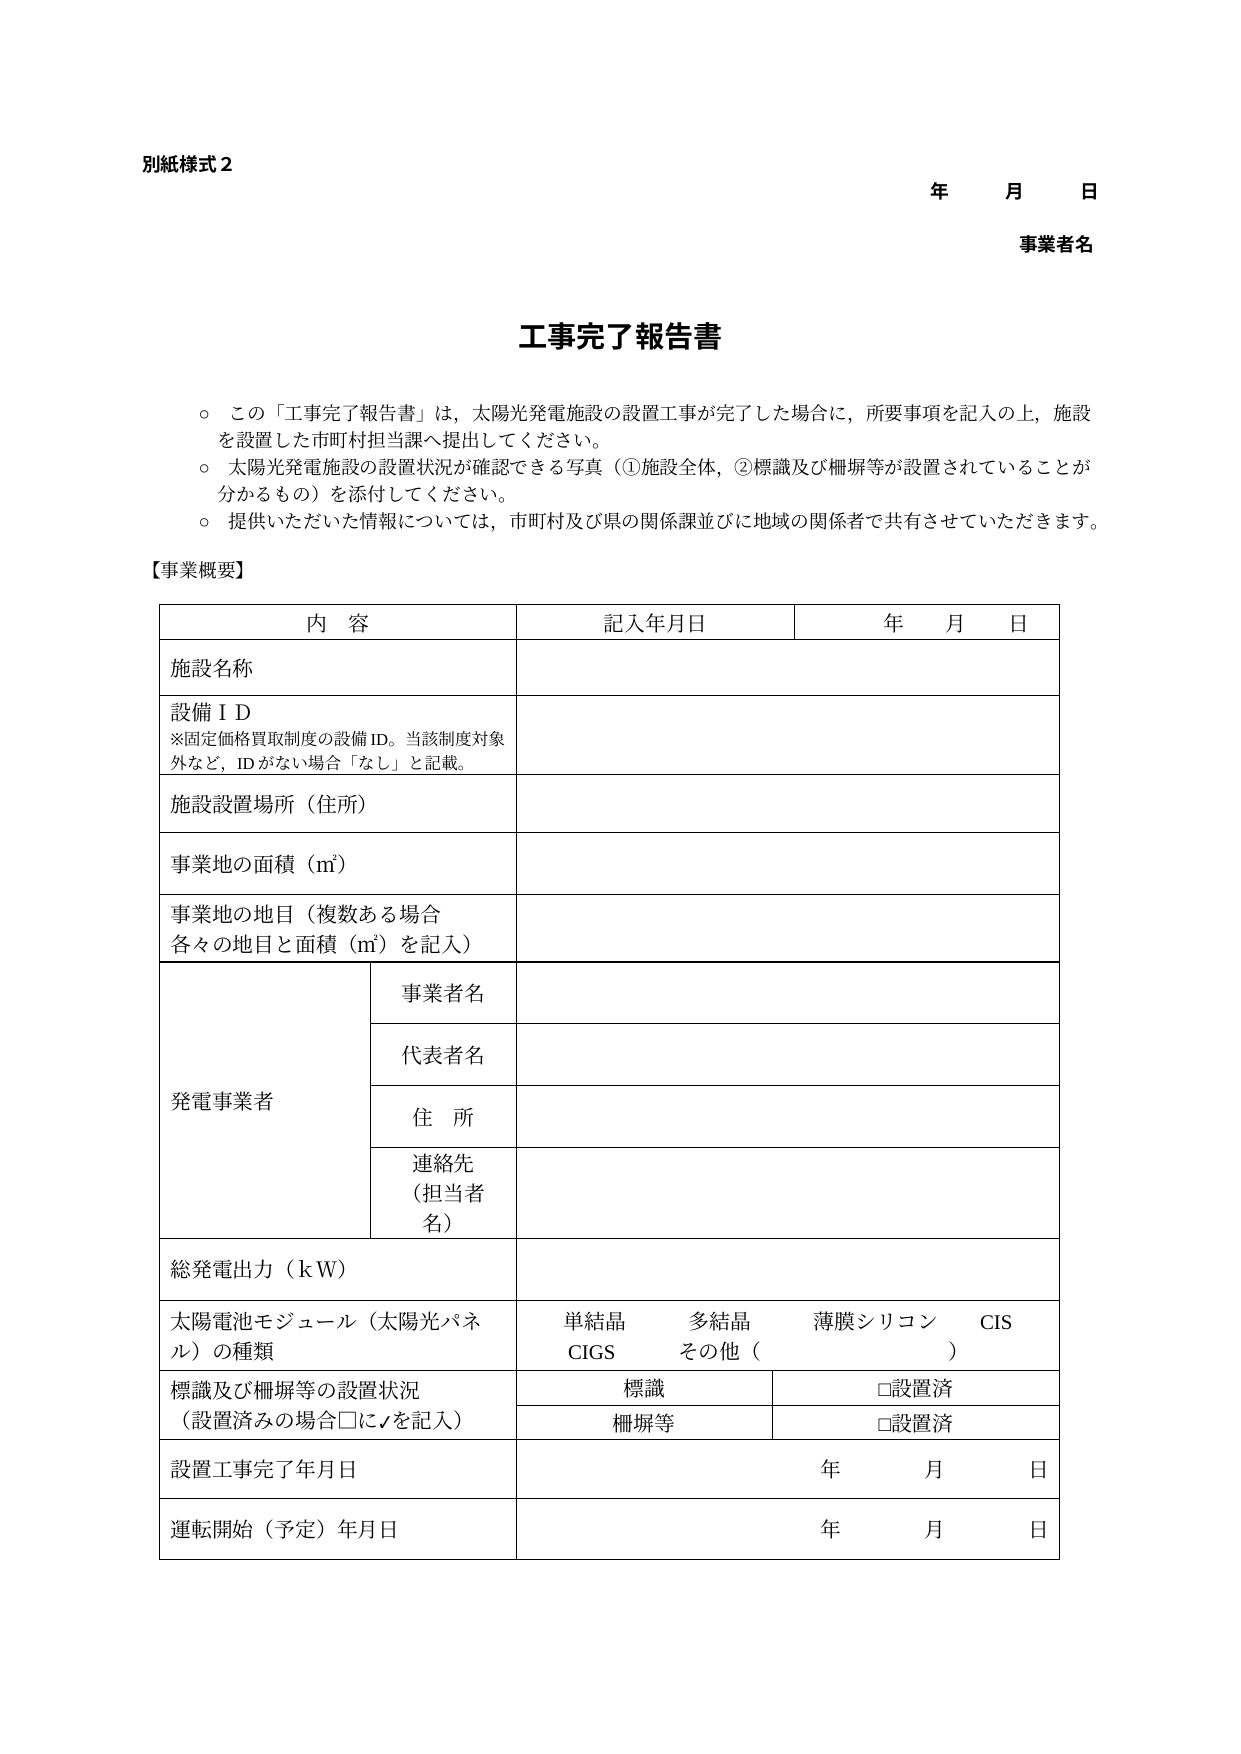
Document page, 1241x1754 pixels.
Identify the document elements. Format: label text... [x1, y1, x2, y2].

table_cell □設置済 [773, 1406, 1059, 1438]
table_cell 事業地の地目（複数ある場合 各々の地目と面積（㎡）を記入） [160, 895, 516, 961]
table_cell 設置工事完了年月日 [160, 1440, 516, 1498]
text 工事完了報告書 [142, 314, 1098, 356]
table_header 記入年月日 [517, 605, 794, 639]
table_cell 住 所 [371, 1086, 516, 1147]
text 事業者名 [142, 230, 1094, 257]
table_cell 太陽電池モジュール（太陽光パネル）の種類 [160, 1301, 516, 1370]
text ○ 提供いただいた情報については，市町村及び県の関係課並びに地域の関係者で共有させていただきます。 [198, 507, 1098, 534]
table_cell [517, 696, 1059, 774]
table_cell 設備ＩＤ ※固定価格買取制度の設備ID。当該制度対象外など，IDがない場合「なし」と記載。 [160, 696, 516, 774]
table_cell 年 月 日 [517, 1440, 1059, 1498]
table_cell 単結晶 多結晶 薄膜シリコン CIS CIGS その他（ ） [517, 1301, 1059, 1370]
table_cell 事業地の面積（㎡） [160, 833, 516, 894]
table_cell 連絡先 （担当者名） [371, 1148, 516, 1238]
table_cell 年 月 日 [517, 1499, 1059, 1559]
text ○ この「工事完了報告書」は，太陽光発電施設の設置工事が完了した場合に，所要事項を記入の上，施設を設置した市町村担当課へ提出してください。 [198, 399, 1098, 453]
table_cell 発電事業者 [160, 963, 370, 1238]
table_cell [517, 895, 1059, 961]
table_cell 施設名称 [160, 640, 516, 695]
table_cell 運転開始（予定）年月日 [160, 1499, 516, 1559]
text ○ 太陽光発電施設の設置状況が確認できる写真（①施設全体，②標識及び柵塀等が設置されていることが分かるもの）を添付してください。 [198, 453, 1098, 507]
table_cell [517, 1024, 1059, 1085]
table_header 内 容 [160, 605, 516, 639]
table_cell 施設設置場所（住所） [160, 775, 516, 832]
table_cell 総発電出力（ｋＷ） [160, 1239, 516, 1299]
table_cell 柵塀等 [517, 1406, 772, 1438]
table_cell 標識及び柵塀等の設置状況 （設置済みの場合□に✔を記入） [160, 1371, 516, 1438]
text 【事業概要】 [142, 556, 1098, 583]
table_cell [517, 833, 1059, 894]
table_cell [517, 1086, 1059, 1147]
table_header 年 月 日 [795, 605, 1059, 639]
table_cell [517, 963, 1059, 1023]
table_cell 事業者名 [371, 963, 516, 1023]
table_cell [517, 640, 1059, 695]
table_cell □設置済 [773, 1371, 1059, 1404]
text 年 月 日 [142, 177, 1098, 204]
table_cell 標識 [517, 1371, 772, 1404]
table_cell 代表者名 [371, 1024, 516, 1085]
table_cell [517, 775, 1059, 832]
table_cell [517, 1239, 1059, 1299]
table_cell [517, 1148, 1059, 1238]
text 別紙様式２ [142, 150, 1098, 177]
